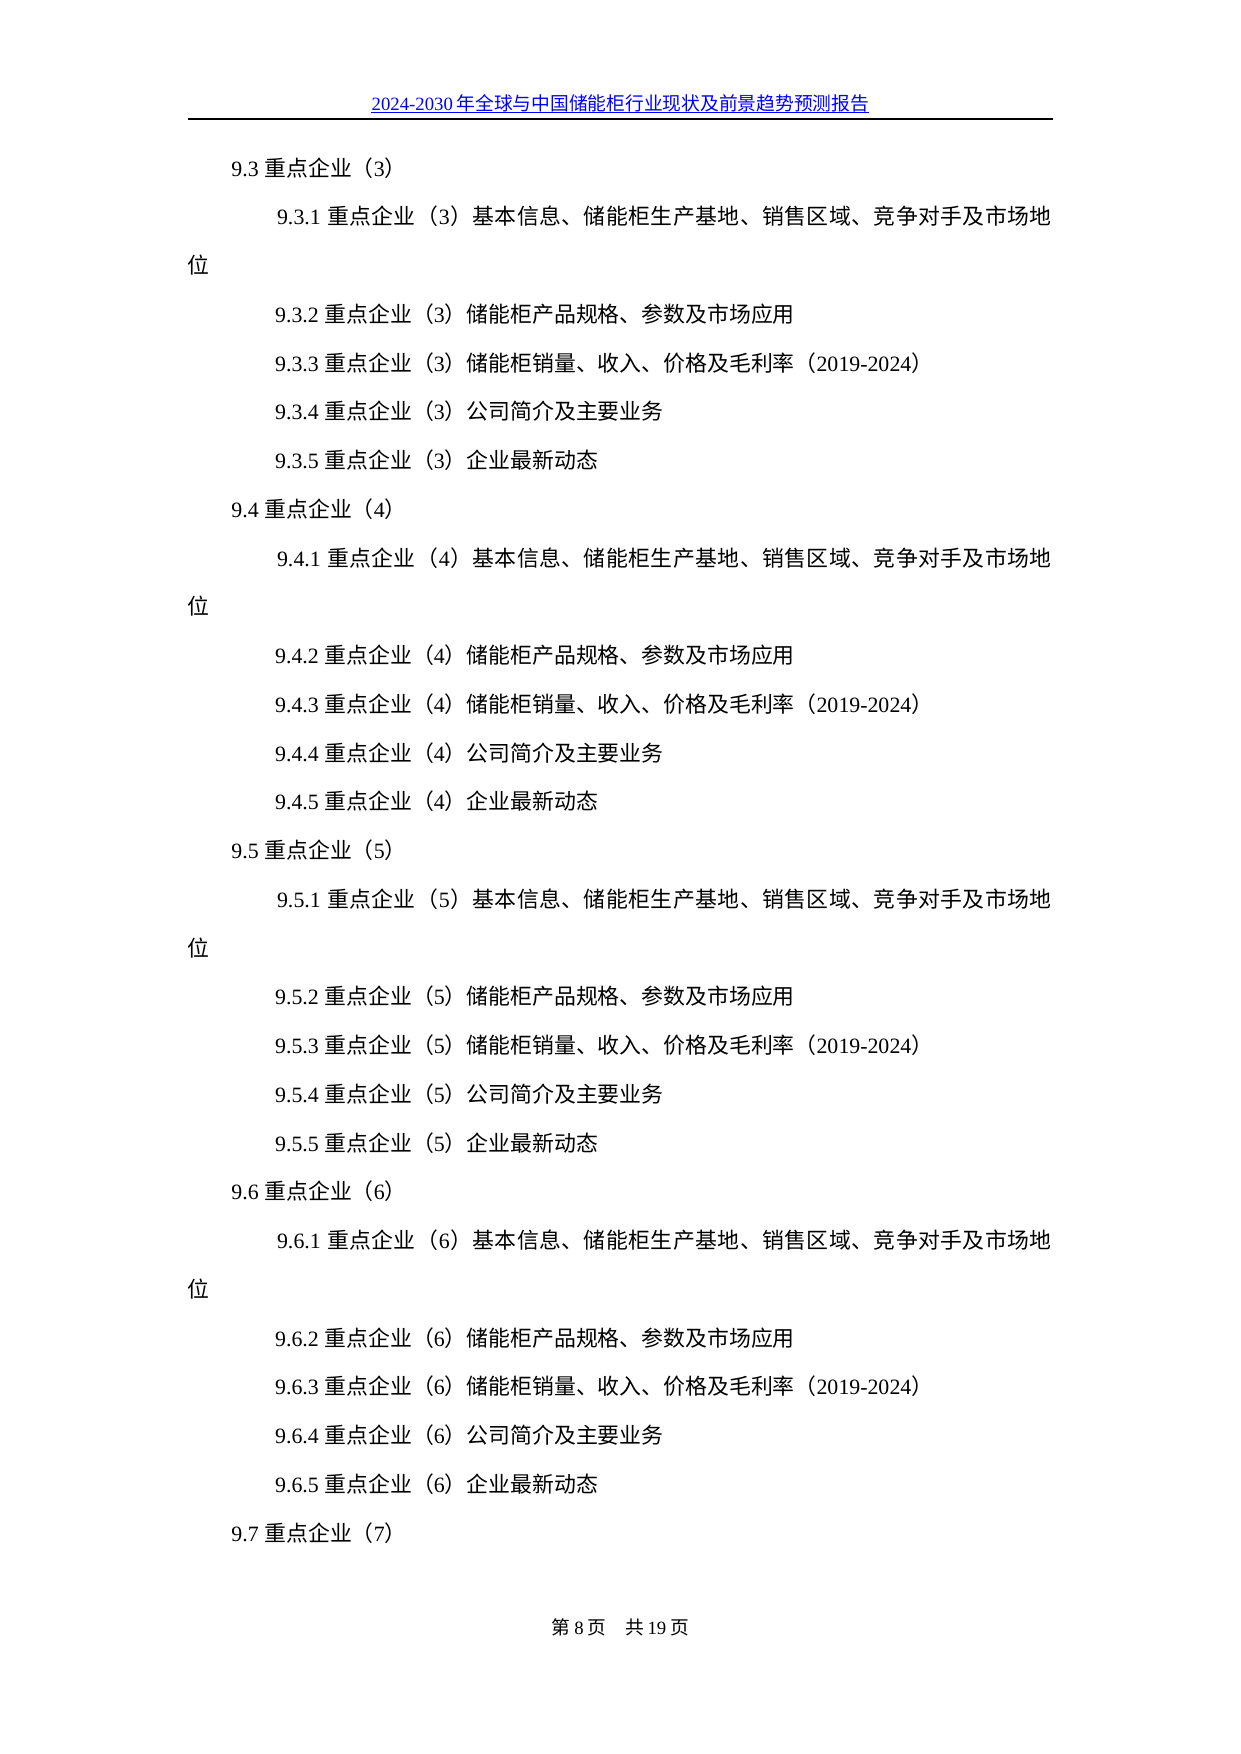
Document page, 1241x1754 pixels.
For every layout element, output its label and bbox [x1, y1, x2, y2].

text [187, 150, 1053, 1548]
